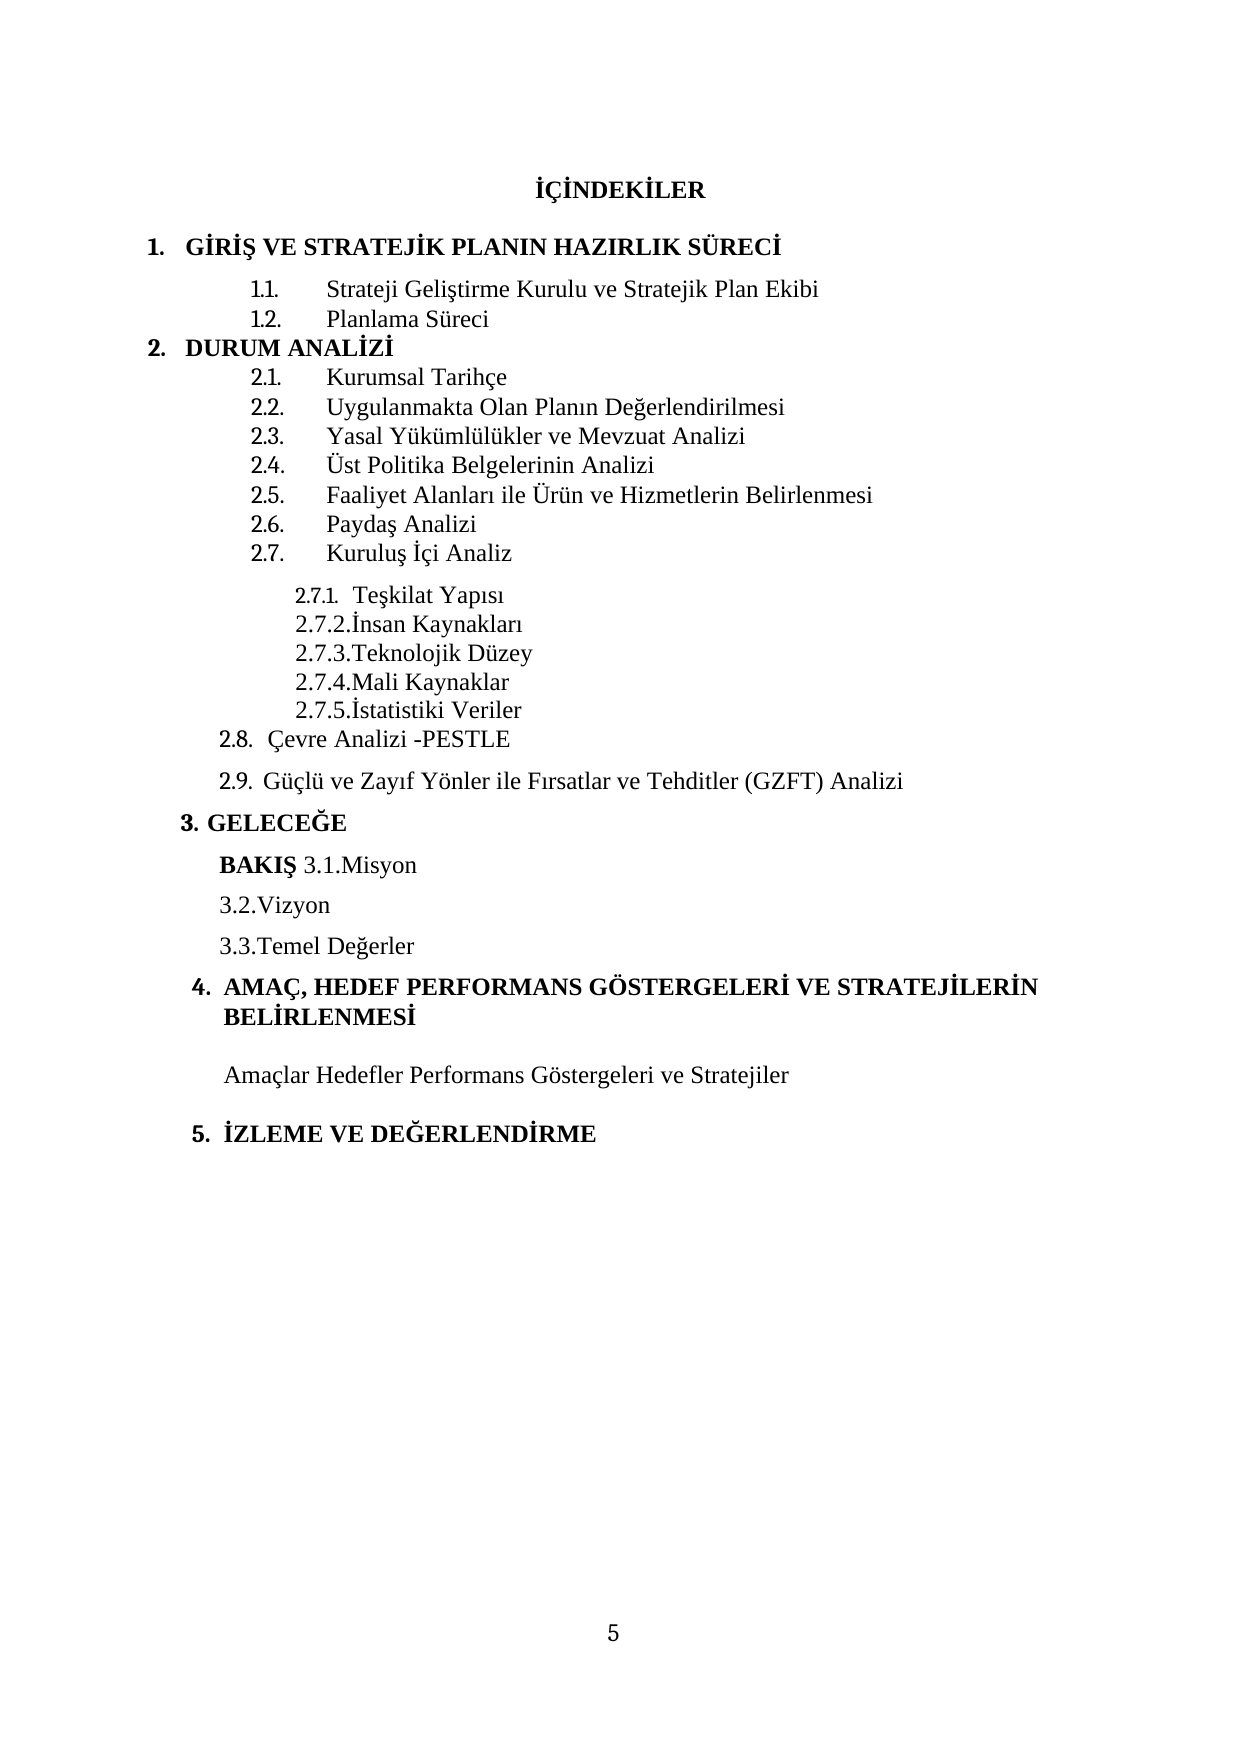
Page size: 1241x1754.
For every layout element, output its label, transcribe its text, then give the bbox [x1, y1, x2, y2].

subtitle Amaçlar Hedefler Performans Göstergeleri ve Stratejiler [223, 1061, 1198, 1089]
list GELECEĞE BAKIŞ 3.1.Misyon 3.2.Vizyon 3.3.Temel Değerler [181, 808, 423, 959]
subtitle AMAÇ, HEDEF PERFORMANS GÖSTERGELERİ VE STRATEJİLERİN BELİRLENMESİ [192, 972, 1198, 1030]
list Kurumsal Tarihçe [251, 362, 1198, 392]
list Planlama Süreci [251, 304, 1198, 333]
list Kuruluş İçi Analiz [251, 538, 1198, 567]
list Üst Politika Belgelerinin Analizi [251, 450, 1198, 480]
list Uygulanmakta Olan Planın Değerlendirilmesi [251, 392, 1198, 421]
subtitle İZLEME VE DEĞERLENDİRME [192, 1119, 1198, 1149]
subtitle GİRİŞ VE STRATEJİK PLANIN HAZIRLIK SÜRECİ [148, 232, 1198, 262]
subtitle DURUM ANALİZİ [148, 333, 1198, 362]
list Paydaş Analizi [251, 509, 1198, 538]
list Strateji Geliştirme Kurulu ve Stratejik Plan Ekibi [251, 274, 1198, 304]
subtitle İÇİNDEKİLER [339, 175, 901, 204]
list Güçlü ve Zayıf Yönler ile Fırsatlar ve Tehditler (GZFT) Analizi [219, 766, 913, 796]
list Çevre Analizi -PESTLE [148, 724, 1093, 754]
list Faaliyet Alanları ile Ürün ve Hizmetlerin Belirlenmesi [251, 480, 1198, 509]
list Yasal Yükümlülükler ve Mevzuat Analizi [251, 421, 1198, 450]
list Teşkilat Yapısı 2.7.2.İnsan Kaynakları 2.7.3.Teknolojik Düzey 2.7.4.Mali Kaynaklar 2.7.5.İstatistiki Veriler [295, 580, 538, 724]
